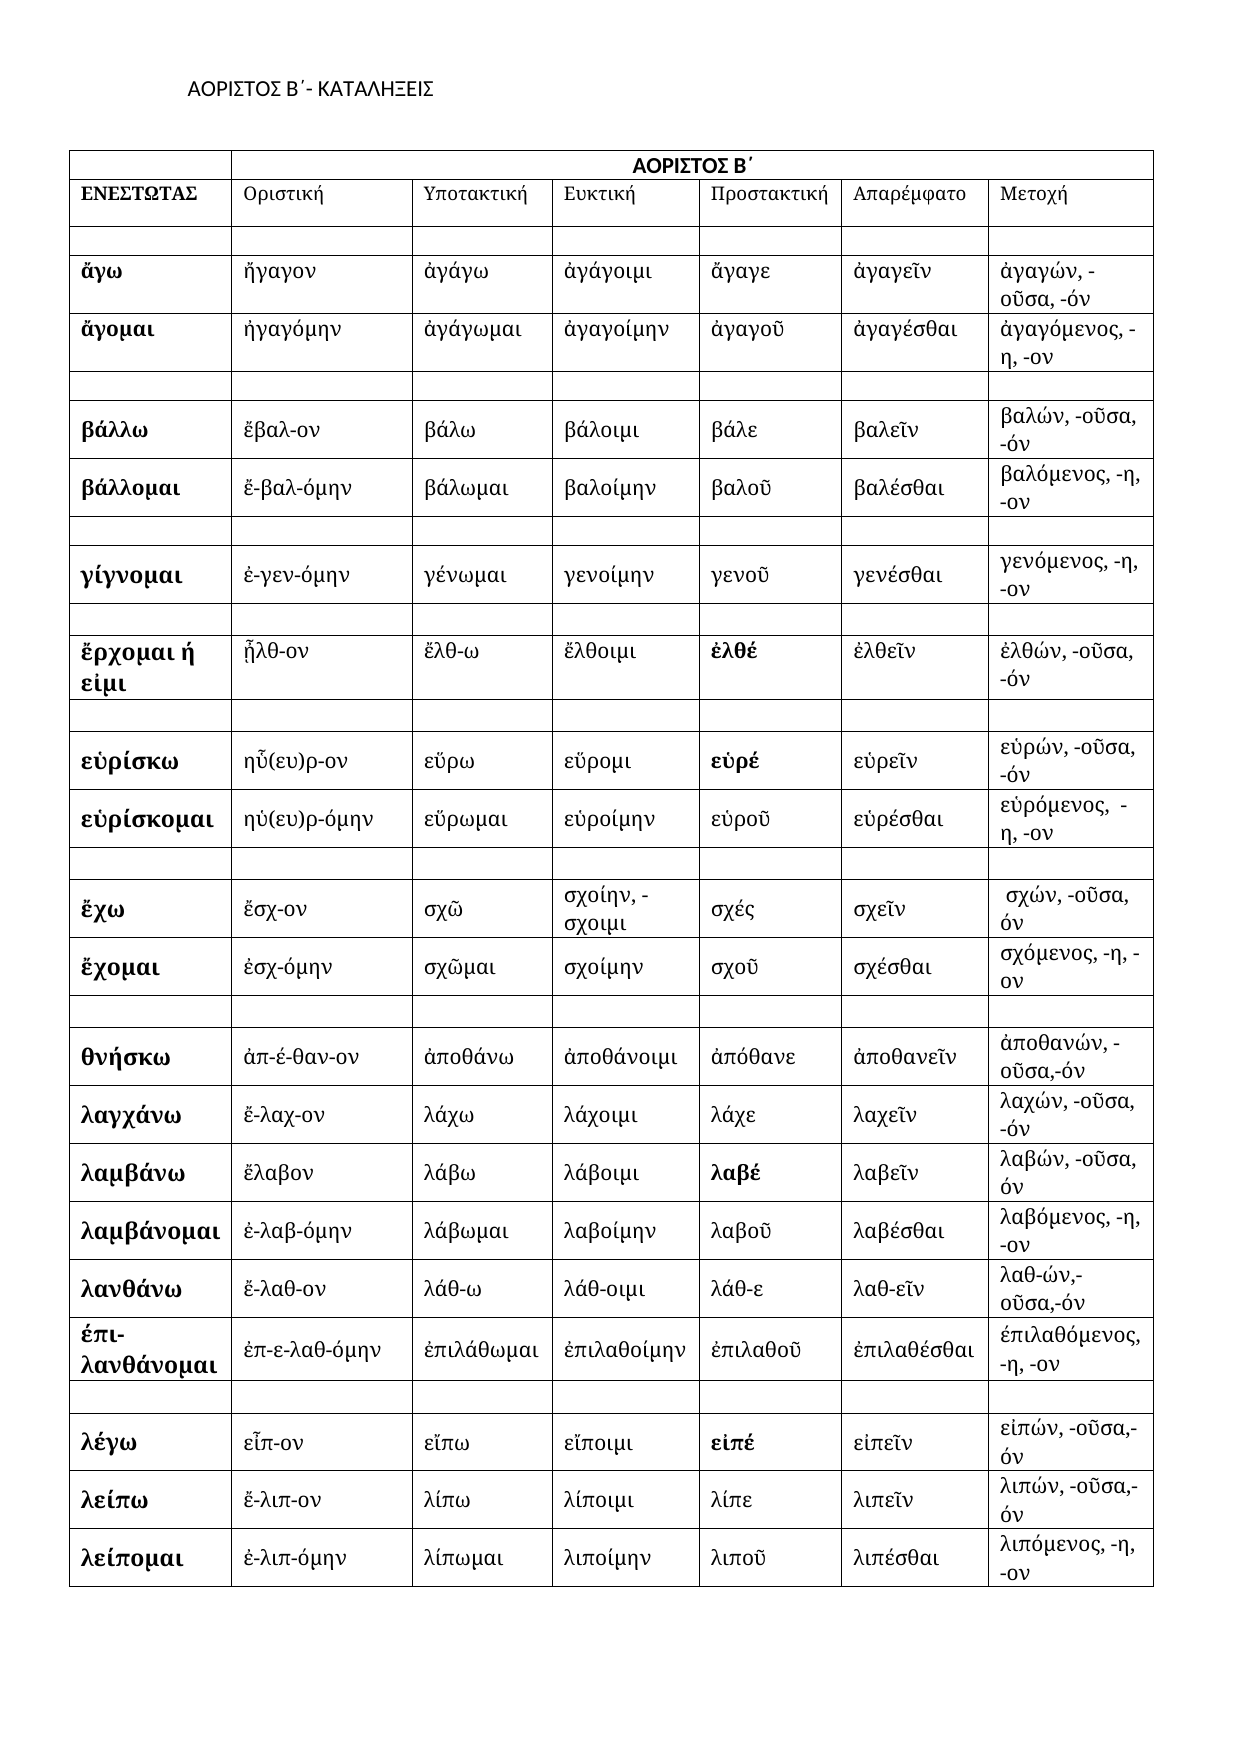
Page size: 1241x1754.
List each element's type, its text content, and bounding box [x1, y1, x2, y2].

table_cell εὑρεῖν [842, 732, 988, 789]
table_cell γίγνομαι [70, 546, 231, 603]
table_cell εἴποιμι [553, 1414, 699, 1470]
table_cell λάχε [700, 1086, 841, 1143]
table_cell εὕρωμαι [413, 790, 552, 847]
table_cell [700, 996, 841, 1027]
table_cell ἐπ-ε-λαθ-όμην [232, 1318, 412, 1380]
table_cell [989, 517, 1153, 545]
table_cell [989, 1381, 1153, 1412]
table_cell [232, 517, 412, 545]
table_cell [232, 848, 412, 879]
table_cell ἀποθανεῖν [842, 1028, 988, 1085]
table_cell λίπω [413, 1471, 552, 1528]
table_cell ἐπιλαθοῦ [700, 1318, 841, 1380]
table_cell εὑροίμην [553, 790, 699, 847]
table_cell λάβω [413, 1144, 552, 1201]
table_cell ἀγαγών, -οῦσα, -όν [989, 256, 1153, 313]
table_cell σχῶ [413, 880, 552, 937]
table_cell σχές [700, 880, 841, 937]
table_cell [842, 227, 988, 255]
table_cell [413, 604, 552, 635]
table_cell λαβοῦ [700, 1202, 841, 1259]
table_cell [232, 372, 412, 400]
table_cell ἔχομαι [70, 938, 231, 995]
table_cell εὑρόμενος, -η, -ον [989, 790, 1153, 847]
table_cell σχών, -οῦσα, όν [989, 880, 1153, 937]
table_cell εὕρω [413, 732, 552, 789]
table_cell ἔ-λιπ-ον [232, 1471, 412, 1528]
table_cell [413, 372, 552, 400]
table_cell ἀποθανών, -οῦσα,-όν [989, 1028, 1153, 1085]
table_cell ἔ-λαθ-ον [232, 1260, 412, 1317]
table_cell λιποῦ [700, 1529, 841, 1586]
table_cell [989, 848, 1153, 879]
table_cell [70, 372, 231, 400]
table_cell [413, 996, 552, 1027]
table_cell [70, 227, 231, 255]
table_cell [232, 700, 412, 731]
table_cell λιπών, -οῦσα,-όν [989, 1471, 1153, 1528]
table_cell ἀγαγόμενος, -η, -ον [989, 314, 1153, 371]
table_cell [413, 517, 552, 545]
table_cell [842, 848, 988, 879]
table_cell [842, 372, 988, 400]
table_cell ἄγομαι [70, 314, 231, 371]
table_cell [989, 372, 1153, 400]
table_cell εἶπ-ον [232, 1414, 412, 1470]
table_cell [413, 700, 552, 731]
table_cell [70, 848, 231, 879]
table_cell [700, 372, 841, 400]
table_cell λαβόμενος, -η, -ον [989, 1202, 1153, 1259]
table_cell λάβοιμι [553, 1144, 699, 1201]
table_cell λιπεῖν [842, 1471, 988, 1528]
table_cell Οριστική [232, 180, 412, 226]
table_cell βάλω [413, 401, 552, 458]
table_cell [232, 604, 412, 635]
table_cell [700, 517, 841, 545]
table_cell [553, 996, 699, 1027]
table_cell λανθάνω [70, 1260, 231, 1317]
table_cell ἀπόθανε [700, 1028, 841, 1085]
table_cell ἀγαγοίμην [553, 314, 699, 371]
table_cell ἐλθεῖν [842, 636, 988, 698]
table_cell λαβών, -οῦσα, όν [989, 1144, 1153, 1201]
table_cell εὑροῦ [700, 790, 841, 847]
table_cell ἔλθοιμι [553, 636, 699, 698]
table_cell λαμβάνομαι [70, 1202, 231, 1259]
table_cell ἀποθάνοιμι [553, 1028, 699, 1085]
table_cell [700, 604, 841, 635]
table_cell [413, 848, 552, 879]
table_cell ἀγάγοιμι [553, 256, 699, 313]
table_cell [700, 848, 841, 879]
table_cell Υποτακτική [413, 180, 552, 226]
table_cell Μετοχή [989, 180, 1153, 226]
table_cell ἔ-βαλ-όμην [232, 459, 412, 516]
table_cell σχόμενος, -η, -ον [989, 938, 1153, 995]
table_cell ἤγαγον [232, 256, 412, 313]
table_cell ἐ-γεν-όμην [232, 546, 412, 603]
table_cell ἐπιλαθέσθαι [842, 1318, 988, 1380]
table_cell λέγω [70, 1414, 231, 1470]
table_cell εἴπω [413, 1414, 552, 1470]
table_cell λαβέσθαι [842, 1202, 988, 1259]
table_cell [700, 1381, 841, 1412]
table_cell λάχω [413, 1086, 552, 1143]
table_cell ἐπιλάθωμαι [413, 1318, 552, 1380]
table_cell [70, 1381, 231, 1412]
table_cell [700, 227, 841, 255]
table_cell ἐσχ-όμην [232, 938, 412, 995]
table_cell [842, 996, 988, 1027]
table_cell γενοῦ [700, 546, 841, 603]
table_cell ἔλαβον [232, 1144, 412, 1201]
table_cell λίποιμι [553, 1471, 699, 1528]
table_cell βαλεῖν [842, 401, 988, 458]
table_cell [842, 604, 988, 635]
table_cell ἔσχ-ον [232, 880, 412, 937]
table_cell σχῶμαι [413, 938, 552, 995]
table_cell λίπωμαι [413, 1529, 552, 1586]
table_cell [842, 700, 988, 731]
table_cell [553, 1381, 699, 1412]
table_cell λαβεῖν [842, 1144, 988, 1201]
table_cell ἔ-λαχ-ον [232, 1086, 412, 1143]
table_cell βαλοῦ [700, 459, 841, 516]
table_cell [989, 604, 1153, 635]
table_cell ἀπ-έ-θαν-ον [232, 1028, 412, 1085]
table_cell βαλέσθαι [842, 459, 988, 516]
table_cell [700, 700, 841, 731]
table_cell γενόμενος, -η, -ον [989, 546, 1153, 603]
table_cell Προστακτική [700, 180, 841, 226]
table_cell λιπέσθαι [842, 1529, 988, 1586]
table_cell βαλόμενος, -η, -ον [989, 459, 1153, 516]
table_cell ἐλθέ [700, 636, 841, 698]
table_cell εὑρών, -οῦσα, -όν [989, 732, 1153, 789]
table_cell έπιλαθόμενος, -η, -ον [989, 1318, 1153, 1380]
table_cell [553, 372, 699, 400]
table_cell σχέσθαι [842, 938, 988, 995]
table_cell λείπομαι [70, 1529, 231, 1586]
table_cell λάθ-ω [413, 1260, 552, 1317]
table_cell [989, 227, 1153, 255]
table_cell ἀγάγωμαι [413, 314, 552, 371]
table_cell ἠγαγόμην [232, 314, 412, 371]
table_cell λιποίμην [553, 1529, 699, 1586]
table_cell σχοῦ [700, 938, 841, 995]
table_cell βάλε [700, 401, 841, 458]
table_cell σχοίην, -σχοιμι [553, 880, 699, 937]
table_cell [842, 1381, 988, 1412]
table_cell [553, 700, 699, 731]
table_cell βαλοίμην [553, 459, 699, 516]
table_cell γενοίμην [553, 546, 699, 603]
table_cell λάχοιμι [553, 1086, 699, 1143]
table_cell λαμβάνω [70, 1144, 231, 1201]
table_cell σχοίμην [553, 938, 699, 995]
table_cell ἐ-λαβ-όμην [232, 1202, 412, 1259]
table_cell [413, 1381, 552, 1412]
table_cell λείπω [70, 1471, 231, 1528]
table_cell Απαρέμφατο [842, 180, 988, 226]
table_cell [989, 996, 1153, 1027]
table_cell [232, 996, 412, 1027]
table_cell βάλλομαι [70, 459, 231, 516]
table_cell ἀγαγέσθαι [842, 314, 988, 371]
table_cell λάθ-ε [700, 1260, 841, 1317]
table_cell βάλωμαι [413, 459, 552, 516]
table_cell βάλλω [70, 401, 231, 458]
table_cell ἀγαγεῖν [842, 256, 988, 313]
table_cell ἀγάγω [413, 256, 552, 313]
table_cell εὑρίσκω [70, 732, 231, 789]
table_cell βάλοιμι [553, 401, 699, 458]
table_cell λάθ-οιμι [553, 1260, 699, 1317]
table_cell Ευκτική [553, 180, 699, 226]
table_cell λιπόμενος, -η, -ον [989, 1529, 1153, 1586]
table_cell [842, 517, 988, 545]
table_cell ἔχω [70, 880, 231, 937]
table_cell ἔβαλ-ον [232, 401, 412, 458]
table_cell [989, 700, 1153, 731]
table_cell εὕρομι [553, 732, 699, 789]
table_cell [232, 1381, 412, 1412]
table_cell λαβέ [700, 1144, 841, 1201]
table_cell ηὗ(ευ)ρ-ον [232, 732, 412, 789]
table_header [70, 151, 231, 179]
table_cell [70, 700, 231, 731]
table_cell λαβοίμην [553, 1202, 699, 1259]
table_cell ηὑ(ευ)ρ-όμην [232, 790, 412, 847]
table_cell ἐ-λιπ-όμην [232, 1529, 412, 1586]
table_cell λαθ-εῖν [842, 1260, 988, 1317]
table_cell ἄγαγε [700, 256, 841, 313]
table_cell [70, 604, 231, 635]
table_cell ἀγαγοῦ [700, 314, 841, 371]
table_cell ἄγω [70, 256, 231, 313]
table_cell ΕΝΕΣΤΩΤΑΣ [70, 180, 231, 226]
table_cell λαθ-ών,-οῦσα,-όν [989, 1260, 1153, 1317]
table_header ΑΟΡΙΣΤΟΣ Β΄ [232, 151, 1153, 179]
table_cell [553, 604, 699, 635]
table_cell γενέσθαι [842, 546, 988, 603]
table_cell [553, 227, 699, 255]
table_cell [413, 227, 552, 255]
table_cell εἰπών, -οῦσα,-όν [989, 1414, 1153, 1470]
table_cell βαλών, -οῦσα, -όν [989, 401, 1153, 458]
table_cell θνήσκω [70, 1028, 231, 1085]
table_cell γένωμαι [413, 546, 552, 603]
table_cell εἰπέ [700, 1414, 841, 1470]
table_cell εὑρίσκομαι [70, 790, 231, 847]
table_cell εὑρέσθαι [842, 790, 988, 847]
table_cell ἐπιλαθοίμην [553, 1318, 699, 1380]
table_cell σχεῖν [842, 880, 988, 937]
table_cell ἔλθ-ω [413, 636, 552, 698]
table_cell έπι-λανθάνομαι [70, 1318, 231, 1380]
table_cell [70, 517, 231, 545]
table_cell [553, 848, 699, 879]
table_cell εἰπεῖν [842, 1414, 988, 1470]
table_cell ἐλθών, -οῦσα, -όν [989, 636, 1153, 698]
table_cell ἔρχομαι ή εἰμι [70, 636, 231, 698]
table_cell λαχεῖν [842, 1086, 988, 1143]
table_cell λαχών, -οῦσα, -όν [989, 1086, 1153, 1143]
table_cell λάβωμαι [413, 1202, 552, 1259]
table_cell ᾖλθ-ον [232, 636, 412, 698]
table_cell ἀποθάνω [413, 1028, 552, 1085]
table_cell λίπε [700, 1471, 841, 1528]
table_cell [553, 517, 699, 545]
table_cell εὑρέ [700, 732, 841, 789]
table_cell [70, 996, 231, 1027]
table_cell λαγχάνω [70, 1086, 231, 1143]
table_cell [232, 227, 412, 255]
